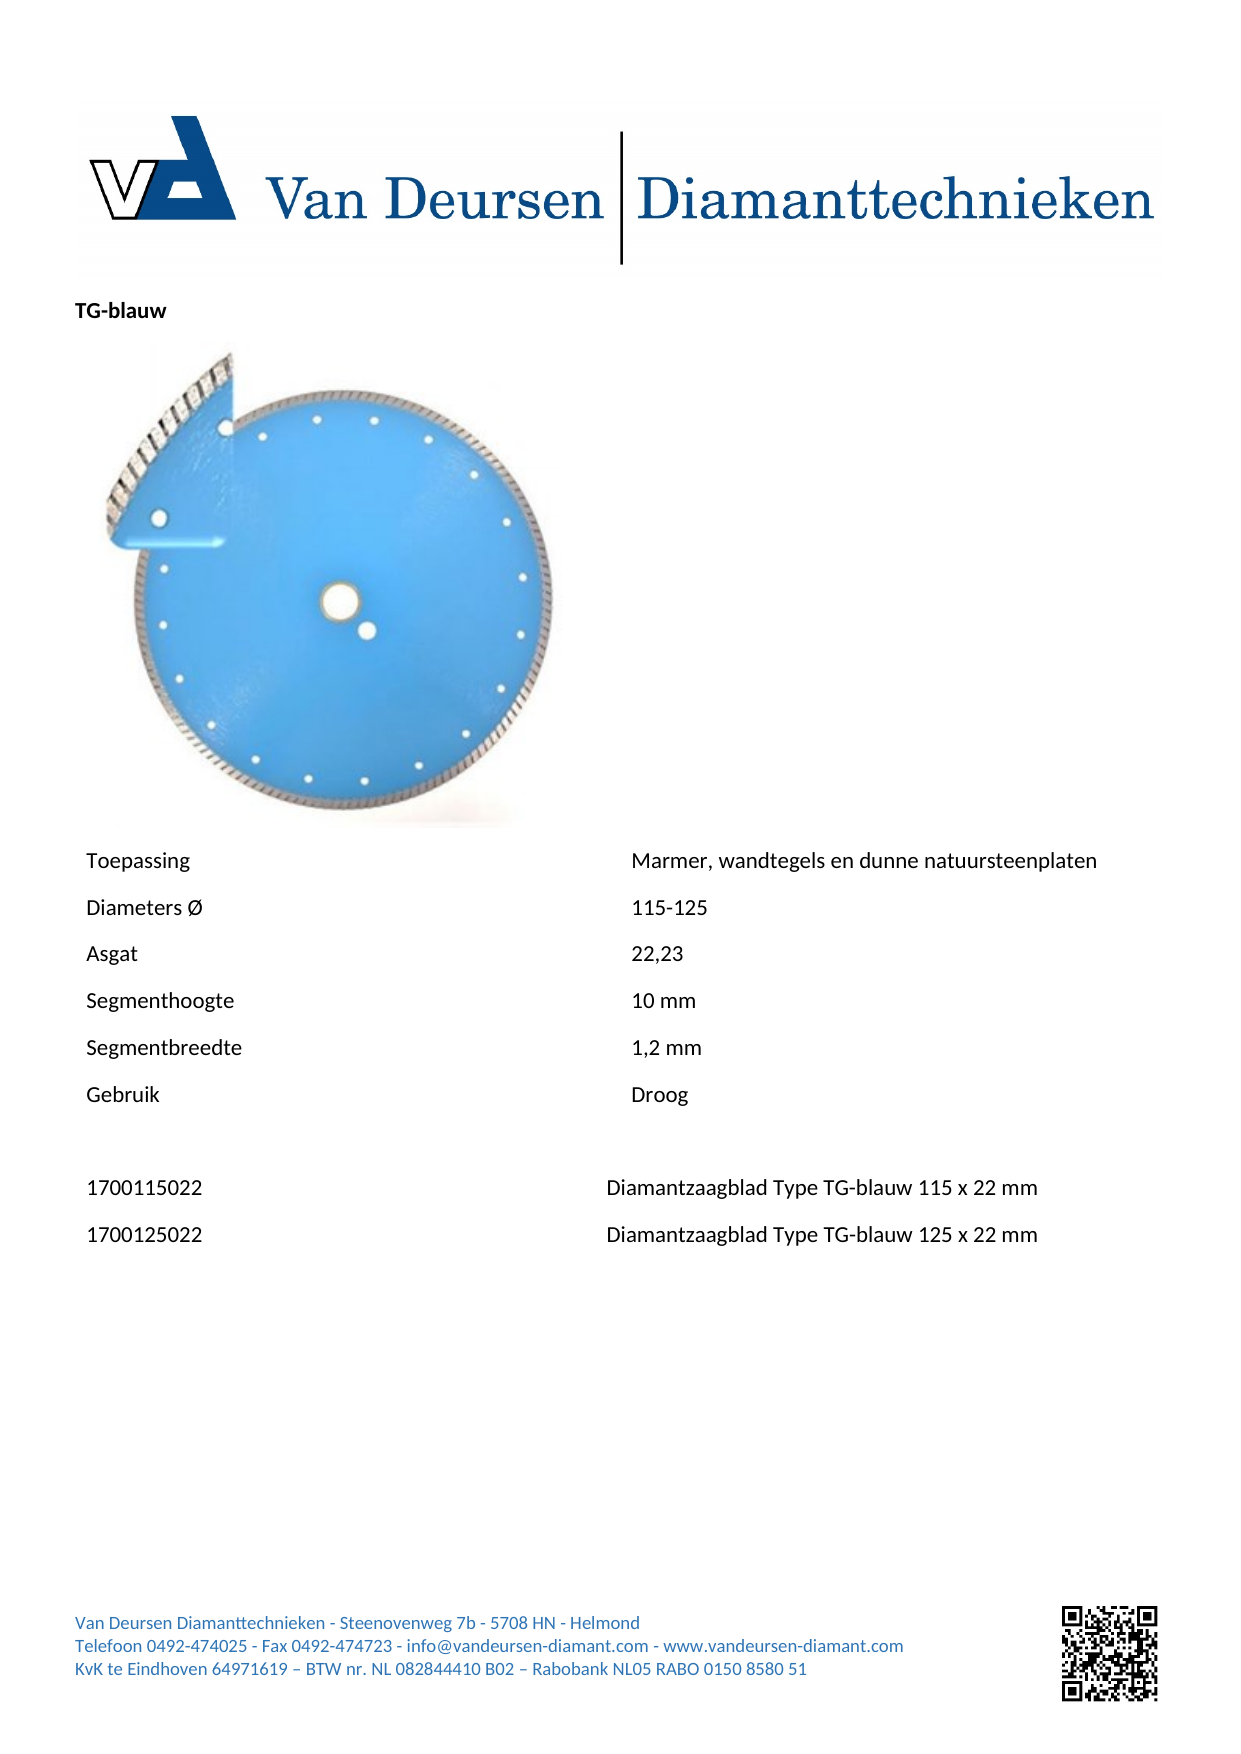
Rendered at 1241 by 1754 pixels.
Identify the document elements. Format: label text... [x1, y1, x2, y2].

table_cell Segmentbreedte [75, 1033, 620, 1080]
text TG-blauw [75, 296, 1165, 324]
table_cell 10 mm [620, 986, 1165, 1033]
table_cell 1,2 mm [620, 1033, 1165, 1080]
table_cell 115-125 [620, 893, 1165, 939]
table_cell Asgat [75, 940, 620, 986]
table_cell Gebruik [75, 1080, 620, 1127]
table_cell Segmenthoogte [75, 986, 620, 1033]
picture [1059, 1603, 1160, 1704]
table_cell Diamantzaagblad Type TG-blauw 125 x 22 mm [595, 1220, 1116, 1267]
table_cell 22,23 [620, 940, 1165, 986]
table_header Diamantzaagblad Type TG-blauw 115 x 22 mm [595, 1174, 1116, 1220]
table_cell Diameters Ø [75, 893, 620, 939]
table_header Toepassing [75, 846, 620, 893]
table_cell 1700125022 [75, 1220, 595, 1267]
table_cell Droog [620, 1080, 1165, 1127]
picture [75, 101, 1166, 277]
table_header 1700115022 [75, 1174, 595, 1220]
table_header Marmer, wandtegels en dunne natuursteenplaten [620, 846, 1165, 893]
